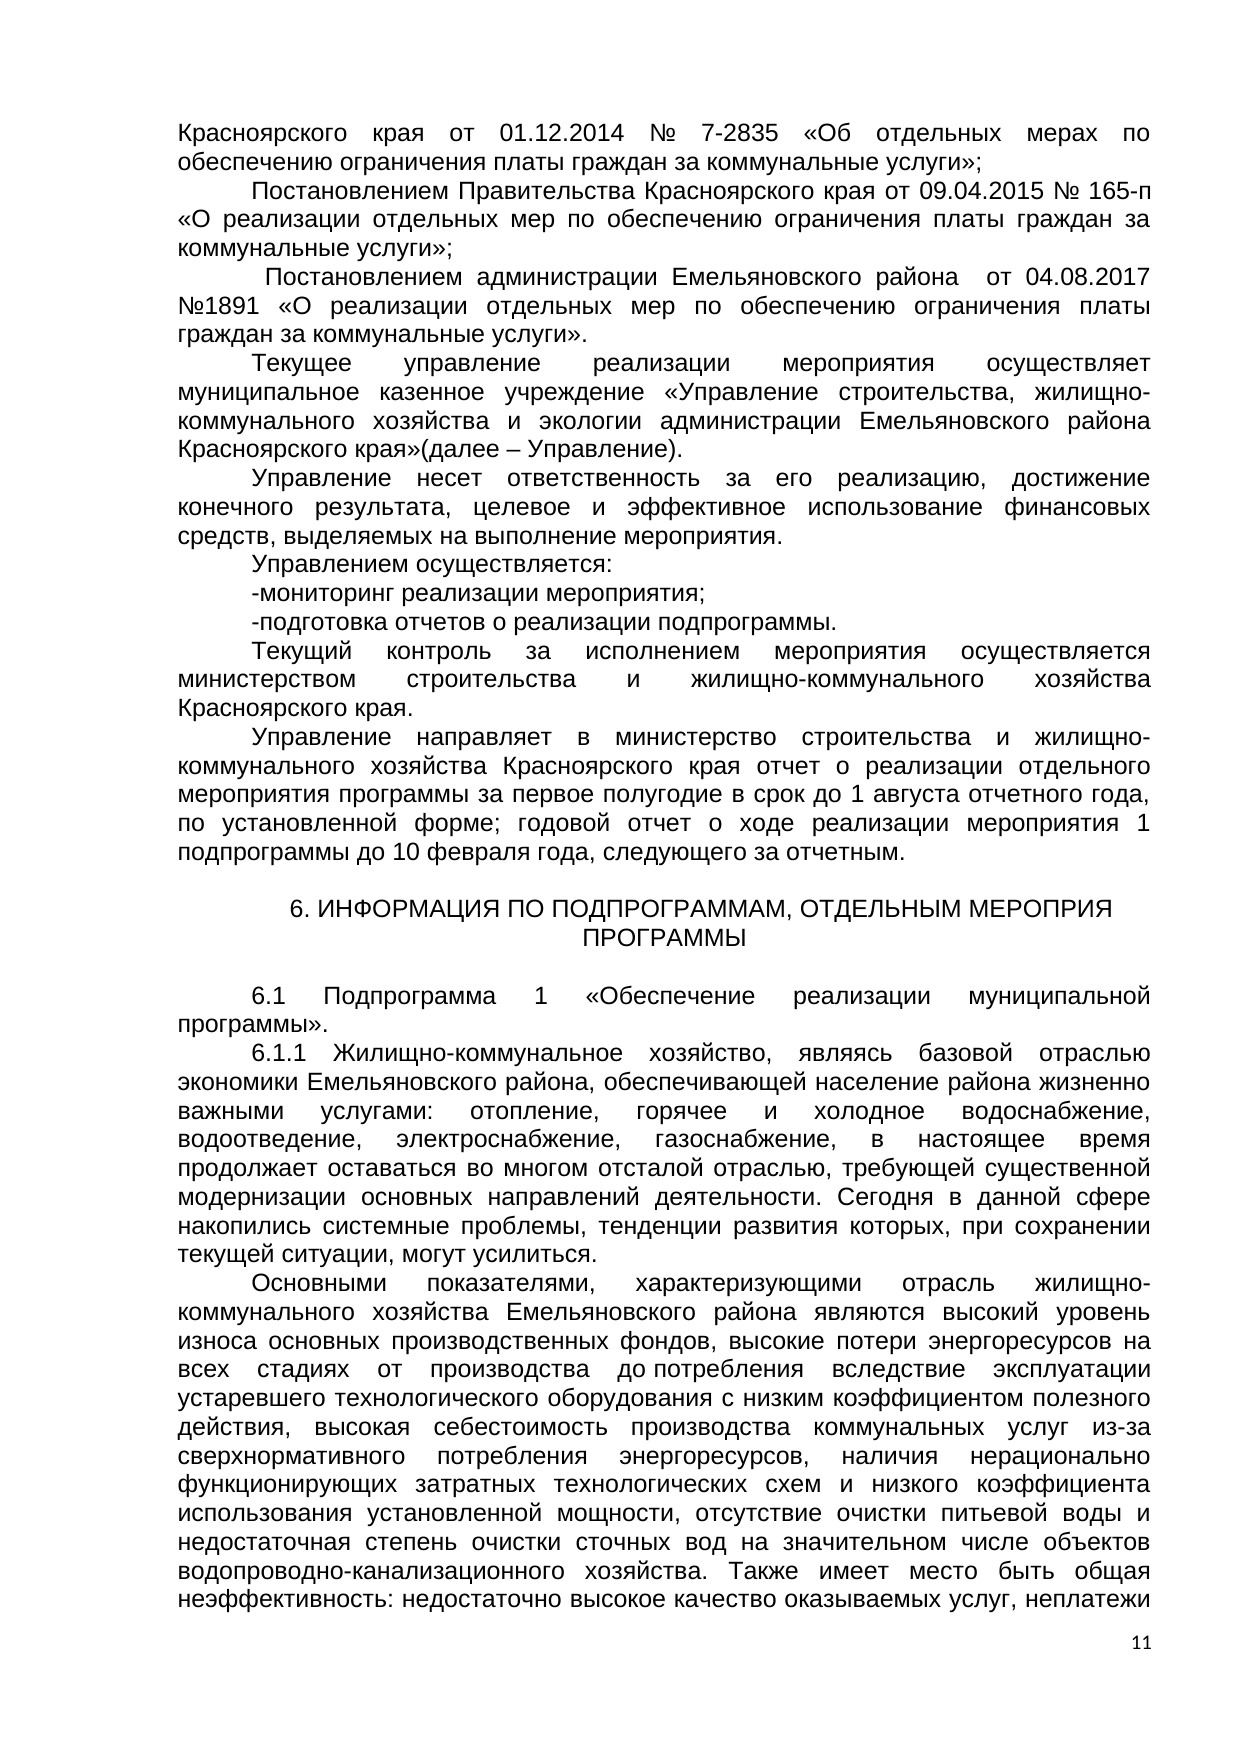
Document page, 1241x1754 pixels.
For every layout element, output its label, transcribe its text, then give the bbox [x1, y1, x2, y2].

text Постановлением администрации Емельяновского района от 04.08.2017 №1891 «О реализации отдельных мер по обеспечению ограничения платы граждан за коммунальные услуги». [177, 262, 1152, 348]
text -подготовка отчетов о реализации подпрограммы. [177, 607, 1152, 636]
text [177, 1268, 1152, 1613]
text Текущее управление реализации мероприятия осуществляет муниципальное казенное учреждение «Управление строительства, жилищно-коммунального хозяйства и экологии администрации Емельяновского района Красноярского края»(далее – Управление). [177, 348, 1152, 463]
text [177, 118, 1152, 176]
text 6.1.1 Жилищно-коммунальное хозяйство, являясь базовой отраслью экономики Емельяновского района, обеспечивающей население района жизненно важными услугами: отопление, горячее и холодное водоснабжение, водоотведение, электроснабжение, газоснабжение, в настоящее время продолжает оставаться во многом отсталой отраслью, требующей существенной модернизации основных направлений деятельности. Сегодня в данной сфере накопились системные проблемы, тенденции развития которых, при сохранении текущей ситуации, могут усилиться. [177, 1038, 1152, 1268]
text -мониторинг реализации мероприятия; [177, 578, 1152, 607]
text Управление несет ответственность за его реализацию, достижение конечного результата, целевое и эффективное использование финансовых средств, выделяемых на выполнение мероприятия. [177, 463, 1152, 549]
text Текущий контроль за исполнением мероприятия осуществляется министерством строительства и жилищно-коммунального хозяйства Красноярского края. [177, 636, 1152, 722]
text 6.1 Подпрограмма 1 «Обеспечение реализации муниципальной программы». [177, 981, 1152, 1038]
text Управлением осуществляется: [177, 549, 1152, 578]
text Постановлением Правительства Красноярского края от 09.04.2015 № 165-п «О реализации отдельных мер по обеспечению ограничения платы граждан за коммунальные услуги»; [177, 176, 1152, 262]
text 6. ИНФОРМАЦИЯ ПО ПОДПРОГРАММАМ, ОТДЕЛЬНЫМ МЕРОПРИЯ ПРОГРАММЫ [177, 894, 1152, 952]
text Управление направляет в министерство строительства и жилищно-коммунального хозяйства Красноярского края отчет о реализации отдельного мероприятия программы за первое полугодие в срок до 1 августа отчетного года, по установленной форме; годовой отчет о ходе реализации мероприятия 1 подпрограммы до 10 февраля года, следующего за отчетным. [177, 722, 1152, 866]
